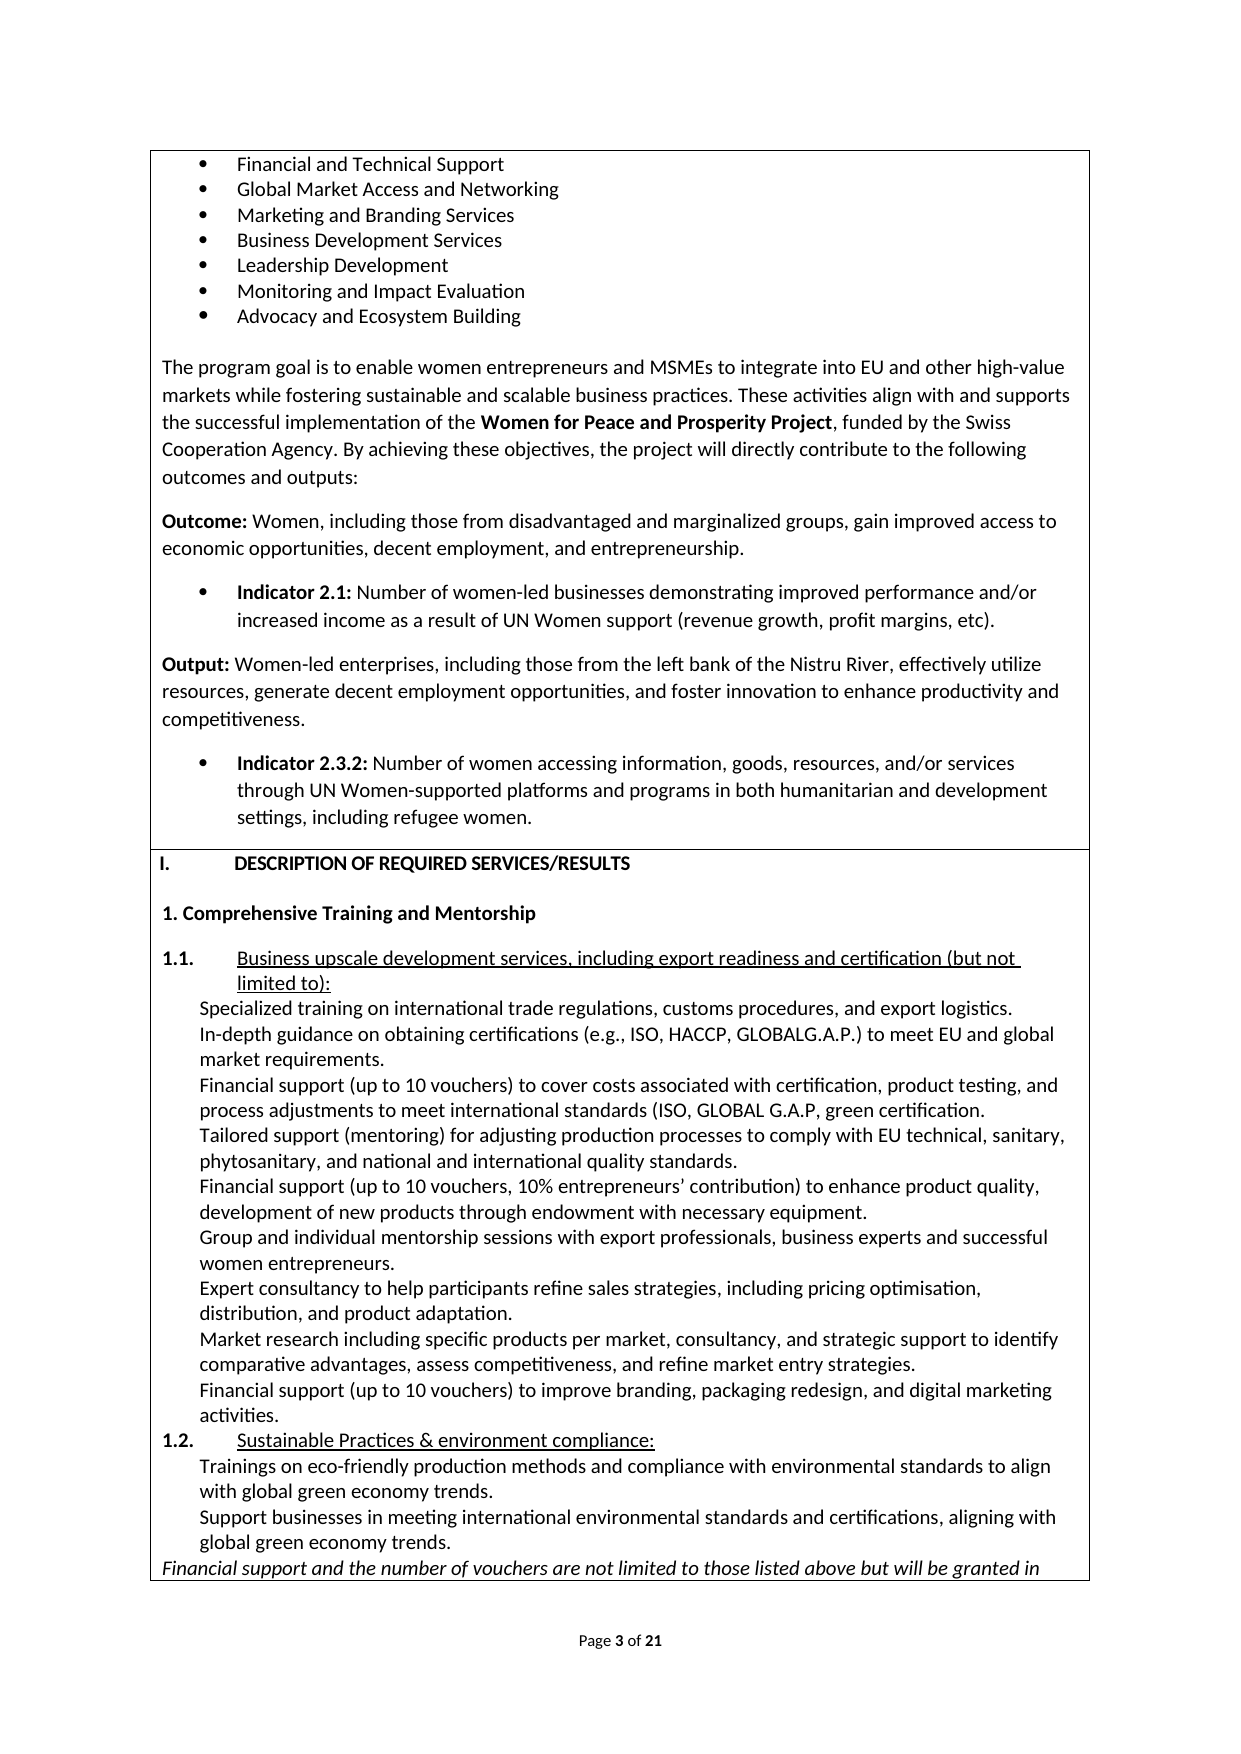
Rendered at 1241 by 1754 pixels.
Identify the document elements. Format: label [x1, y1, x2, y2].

table_header [151, 151, 1089, 849]
table_cell [151, 850, 1089, 1580]
